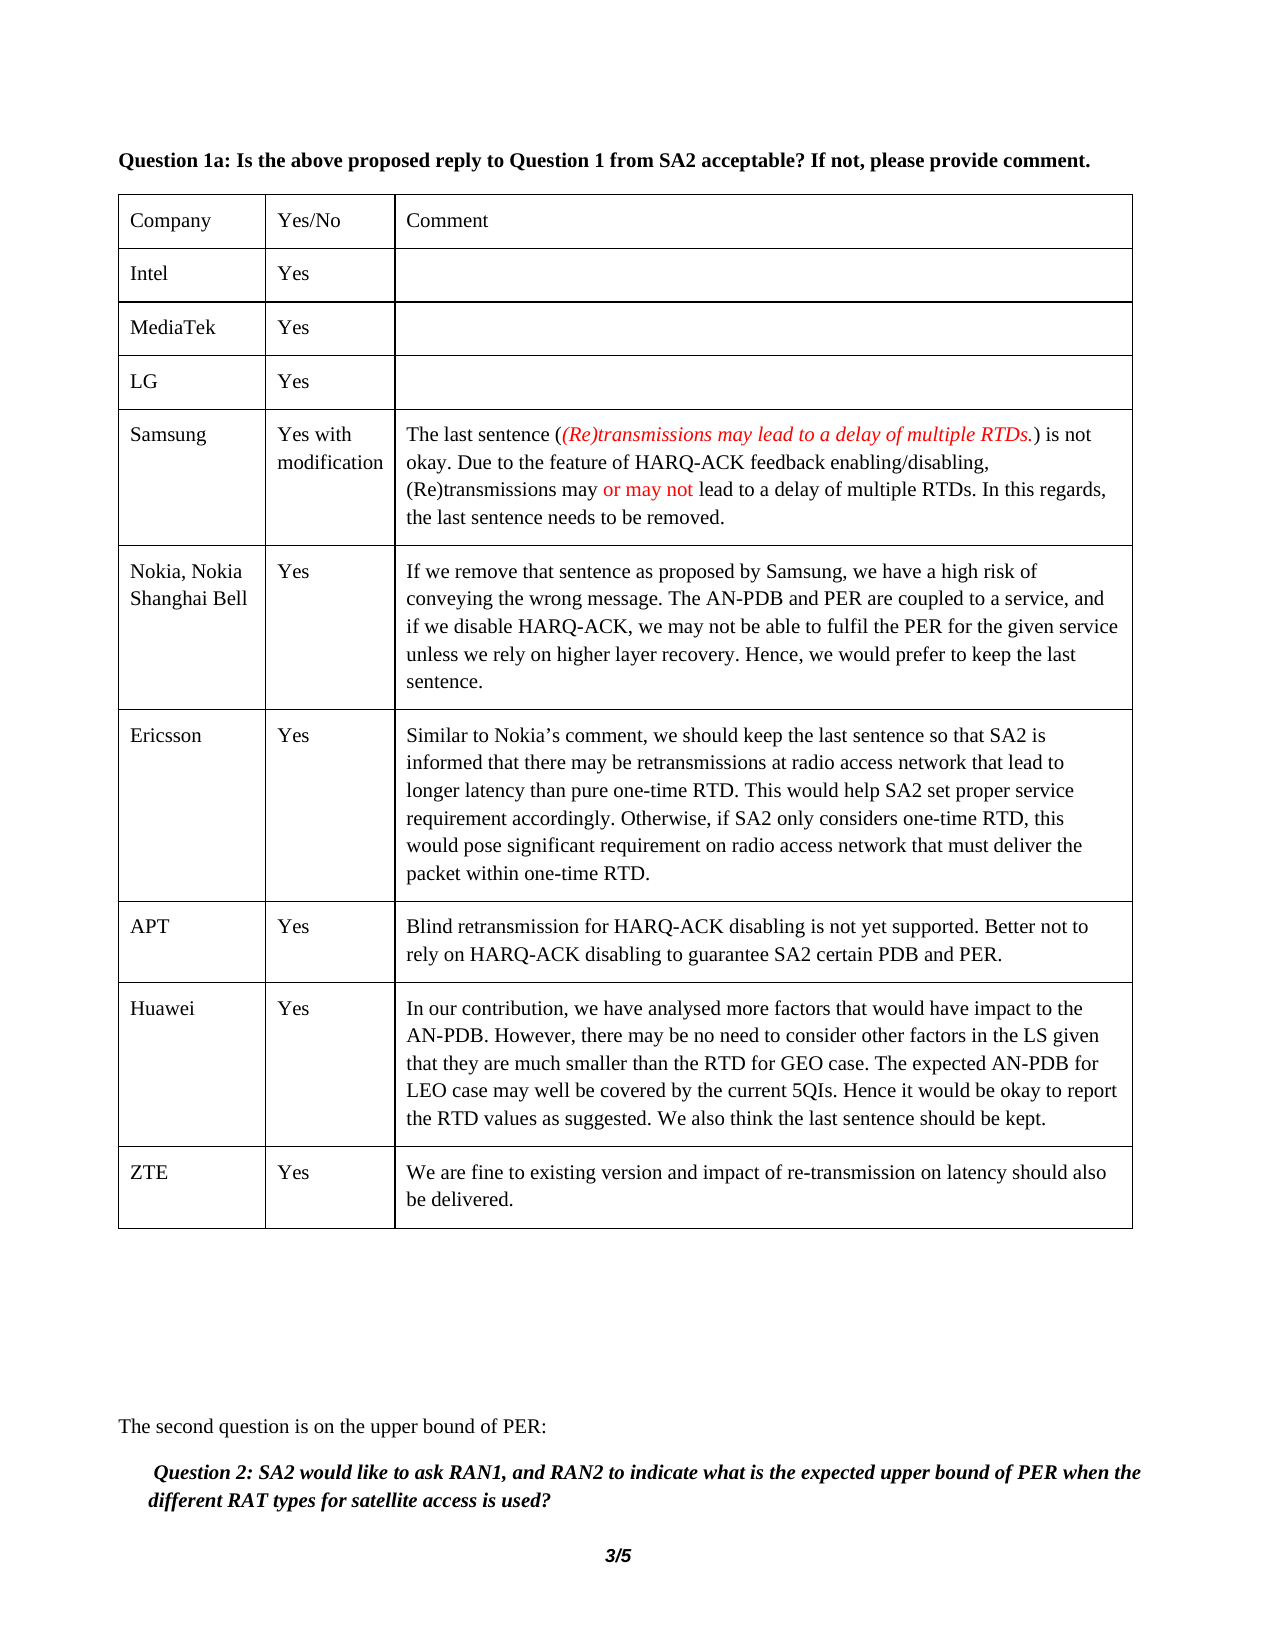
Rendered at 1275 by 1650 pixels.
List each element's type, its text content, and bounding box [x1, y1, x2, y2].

table_cell [396, 249, 1132, 301]
table_cell If we remove that sentence as proposed by Samsung, we have a high risk of conveying the wrong message. The AN-PDB and PER are coupled to a service, and if we disable HARQ-ACK, we may not be able to fulfil the PER for the given service unless we rely on higher layer recovery. Hence, we would prefer to keep the last sentence. [396, 546, 1132, 709]
table_cell Blind retransmission for HARQ-ACK disabling is not yet supported. Better not to rely on HARQ-ACK disabling to guarantee SA2 certain PDB and PER. [396, 902, 1132, 982]
table_cell LG [119, 356, 265, 409]
table_cell We are fine to existing version and impact of re-transmission on latency should also be delivered. [396, 1147, 1132, 1227]
table_cell APT [119, 902, 265, 982]
table_cell Yes [266, 249, 394, 301]
table_cell [396, 303, 1132, 355]
table_cell Samsung [119, 410, 265, 545]
table_cell Yes [266, 1147, 394, 1227]
text Question 2: SA2 would like to ask RAN1, and RAN2 to indicate what is the expected upper bound of PER when the different RAT types for satellite access is used? [148, 1460, 1157, 1512]
text Question 1a: Is the above proposed reply to Question 1 from SA2 acceptable? If not, please provide comment. [118, 148, 1157, 172]
table_cell MediaTek [119, 303, 265, 355]
text The second question is on the upper bound of PER: [118, 1414, 1157, 1438]
table_cell Yes [266, 710, 394, 901]
table_header Company [119, 195, 265, 248]
table_cell Yes with modification [266, 410, 394, 545]
table_cell In our contribution, we have analysed more factors that would have impact to the AN-PDB. However, there may be no need to consider other factors in the LS given that they are much smaller than the RTD for GEO case. The expected AN-PDB for LEO case may well be covered by the current 5QIs. Hence it would be okay to report the RTD values as suggested. We also think the last sentence should be kept. [396, 983, 1132, 1146]
table_cell The last sentence ((Re)transmissions may lead to a delay of multiple RTDs.) is not okay. Due to the feature of HARQ-ACK feedback enabling/disabling, (Re)transmissions may or may not lead to a delay of multiple RTDs. In this regards, the last sentence needs to be removed. [396, 410, 1132, 545]
table_header Yes/No [266, 195, 394, 248]
table_cell Yes [266, 303, 394, 355]
table_header Comment [396, 195, 1132, 248]
table_cell Yes [266, 356, 394, 409]
table_cell ZTE [119, 1147, 265, 1227]
table_cell Intel [119, 249, 265, 301]
table_cell Yes [266, 983, 394, 1146]
table_cell Yes [266, 546, 394, 709]
table_cell [396, 356, 1132, 409]
table_cell Nokia, Nokia Shanghai Bell [119, 546, 265, 709]
table_cell Huawei [119, 983, 265, 1146]
table_cell Ericsson [119, 710, 265, 901]
table_cell Yes [266, 902, 394, 982]
table_cell Similar to Nokia’s comment, we should keep the last sentence so that SA2 is informed that there may be retransmissions at radio access network that lead to longer latency than pure one-time RTD. This would help SA2 set proper service requirement accordingly. Otherwise, if SA2 only considers one-time RTD, this would pose significant requirement on radio access network that must deliver the packet within one-time RTD. [396, 710, 1132, 901]
